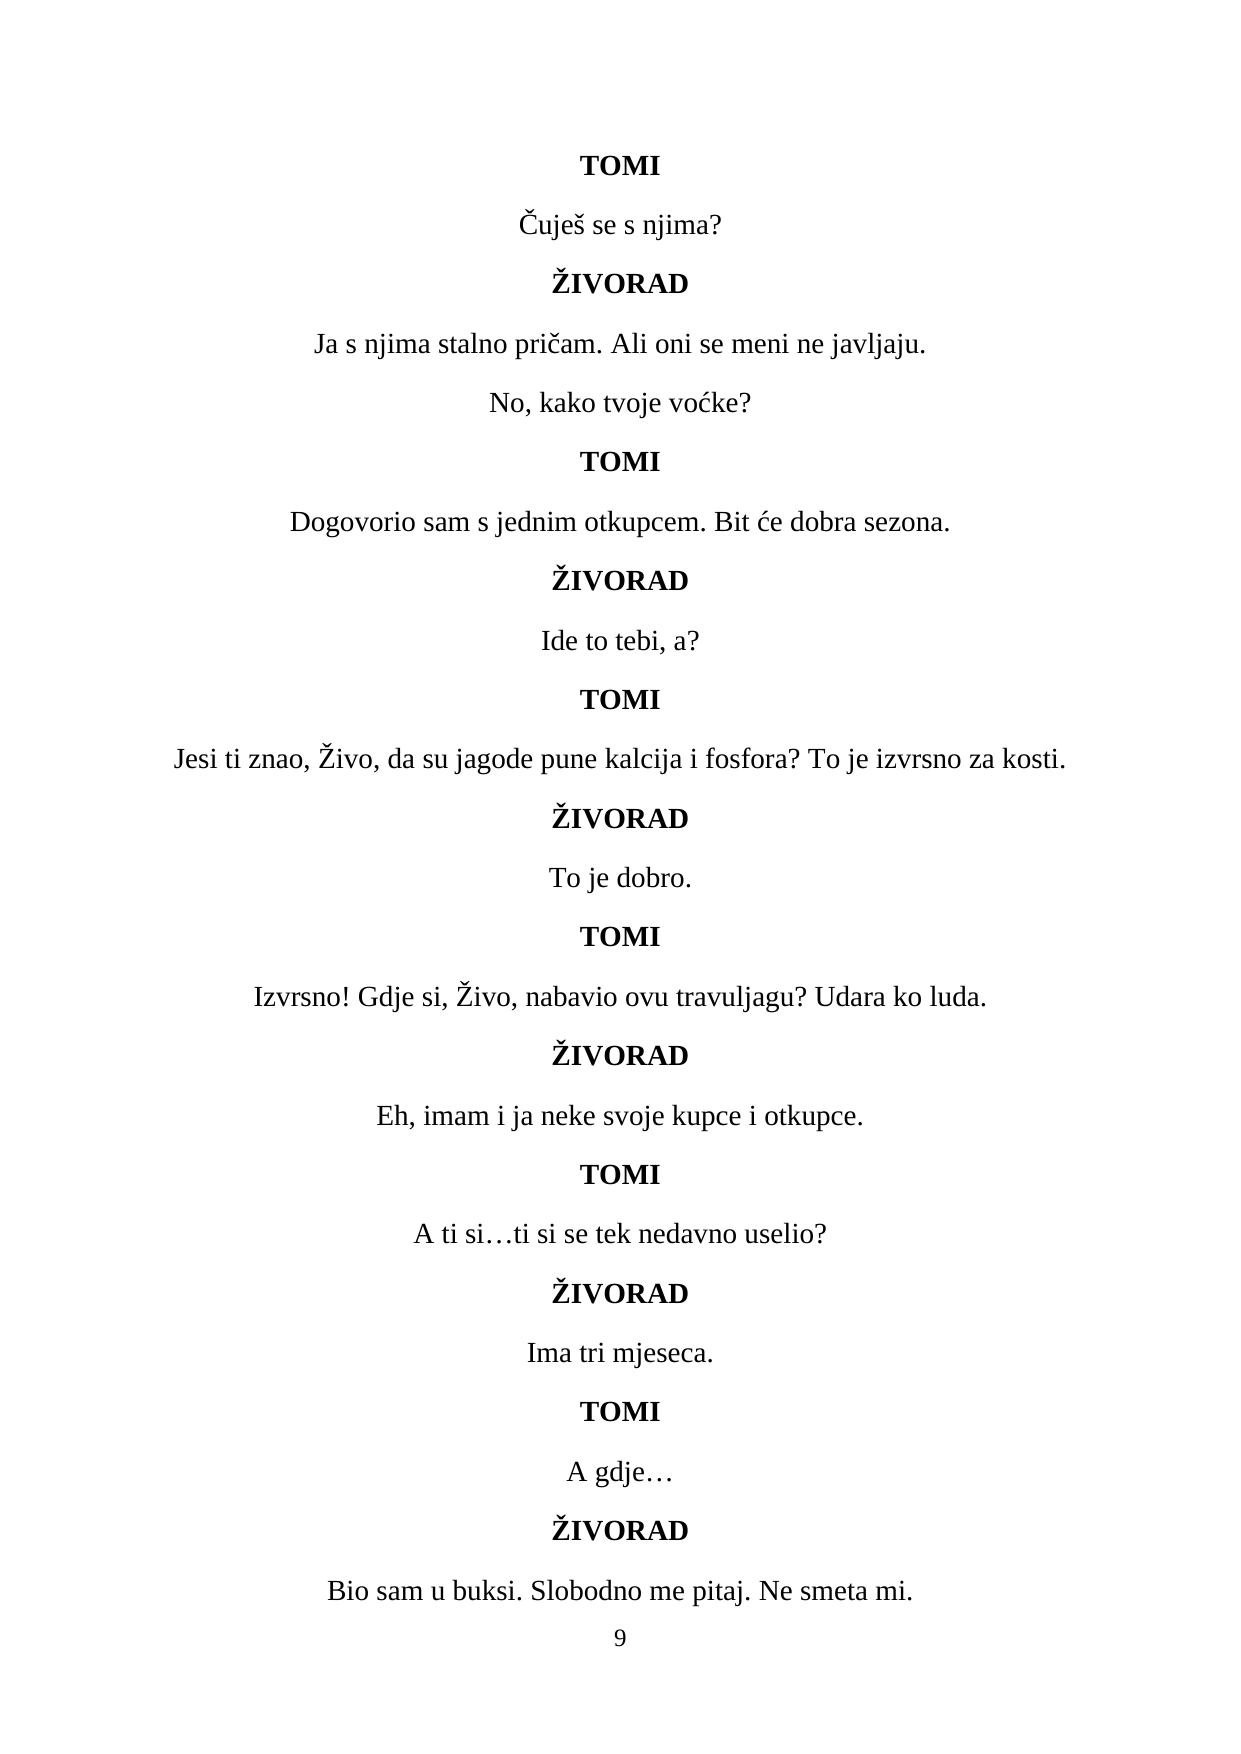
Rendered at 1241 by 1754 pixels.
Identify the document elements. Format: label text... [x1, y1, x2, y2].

text A ti si…ti si se tek nedavno uselio? [148, 1216, 1093, 1250]
text Izvrsno! Gdje si, Živo, nabavio ovu travuljagu? Udara ko luda. [148, 979, 1093, 1012]
text TOMI [148, 444, 1093, 478]
text ŽIVORAD [148, 1276, 1093, 1309]
text Bio sam u buksi. Slobodno me pitaj. Ne smeta mi. [148, 1573, 1093, 1606]
text TOMI [148, 682, 1093, 716]
text ŽIVORAD [148, 1513, 1093, 1547]
text ŽIVORAD [148, 801, 1093, 834]
text Čuješ se s njima? [148, 207, 1093, 241]
text ŽIVORAD [148, 266, 1093, 300]
text Dogovorio sam s jednim otkupcem. Bit će dobra sezona. [148, 504, 1093, 537]
text Eh, imam i ja neke svoje kupce i otkupce. [148, 1098, 1093, 1131]
text A gdje… [148, 1454, 1093, 1487]
text Ja s njima stalno pričam. Ali oni se meni ne javljaju. [148, 326, 1093, 359]
text To je dobro. [148, 860, 1093, 894]
text TOMI [148, 1394, 1093, 1428]
text TOMI [148, 148, 1093, 181]
text Ide to tebi, a? [148, 623, 1093, 656]
text Jesi ti znao, Živo, da su jagode pune kalcija i fosfora? To je izvrsno za kosti. [148, 741, 1093, 775]
text No, kako tvoje voćke? [148, 385, 1093, 419]
text ŽIVORAD [148, 1038, 1093, 1072]
text Ima tri mjeseca. [148, 1335, 1093, 1369]
text TOMI [148, 1157, 1093, 1191]
text ŽIVORAD [148, 563, 1093, 597]
text TOMI [148, 919, 1093, 953]
